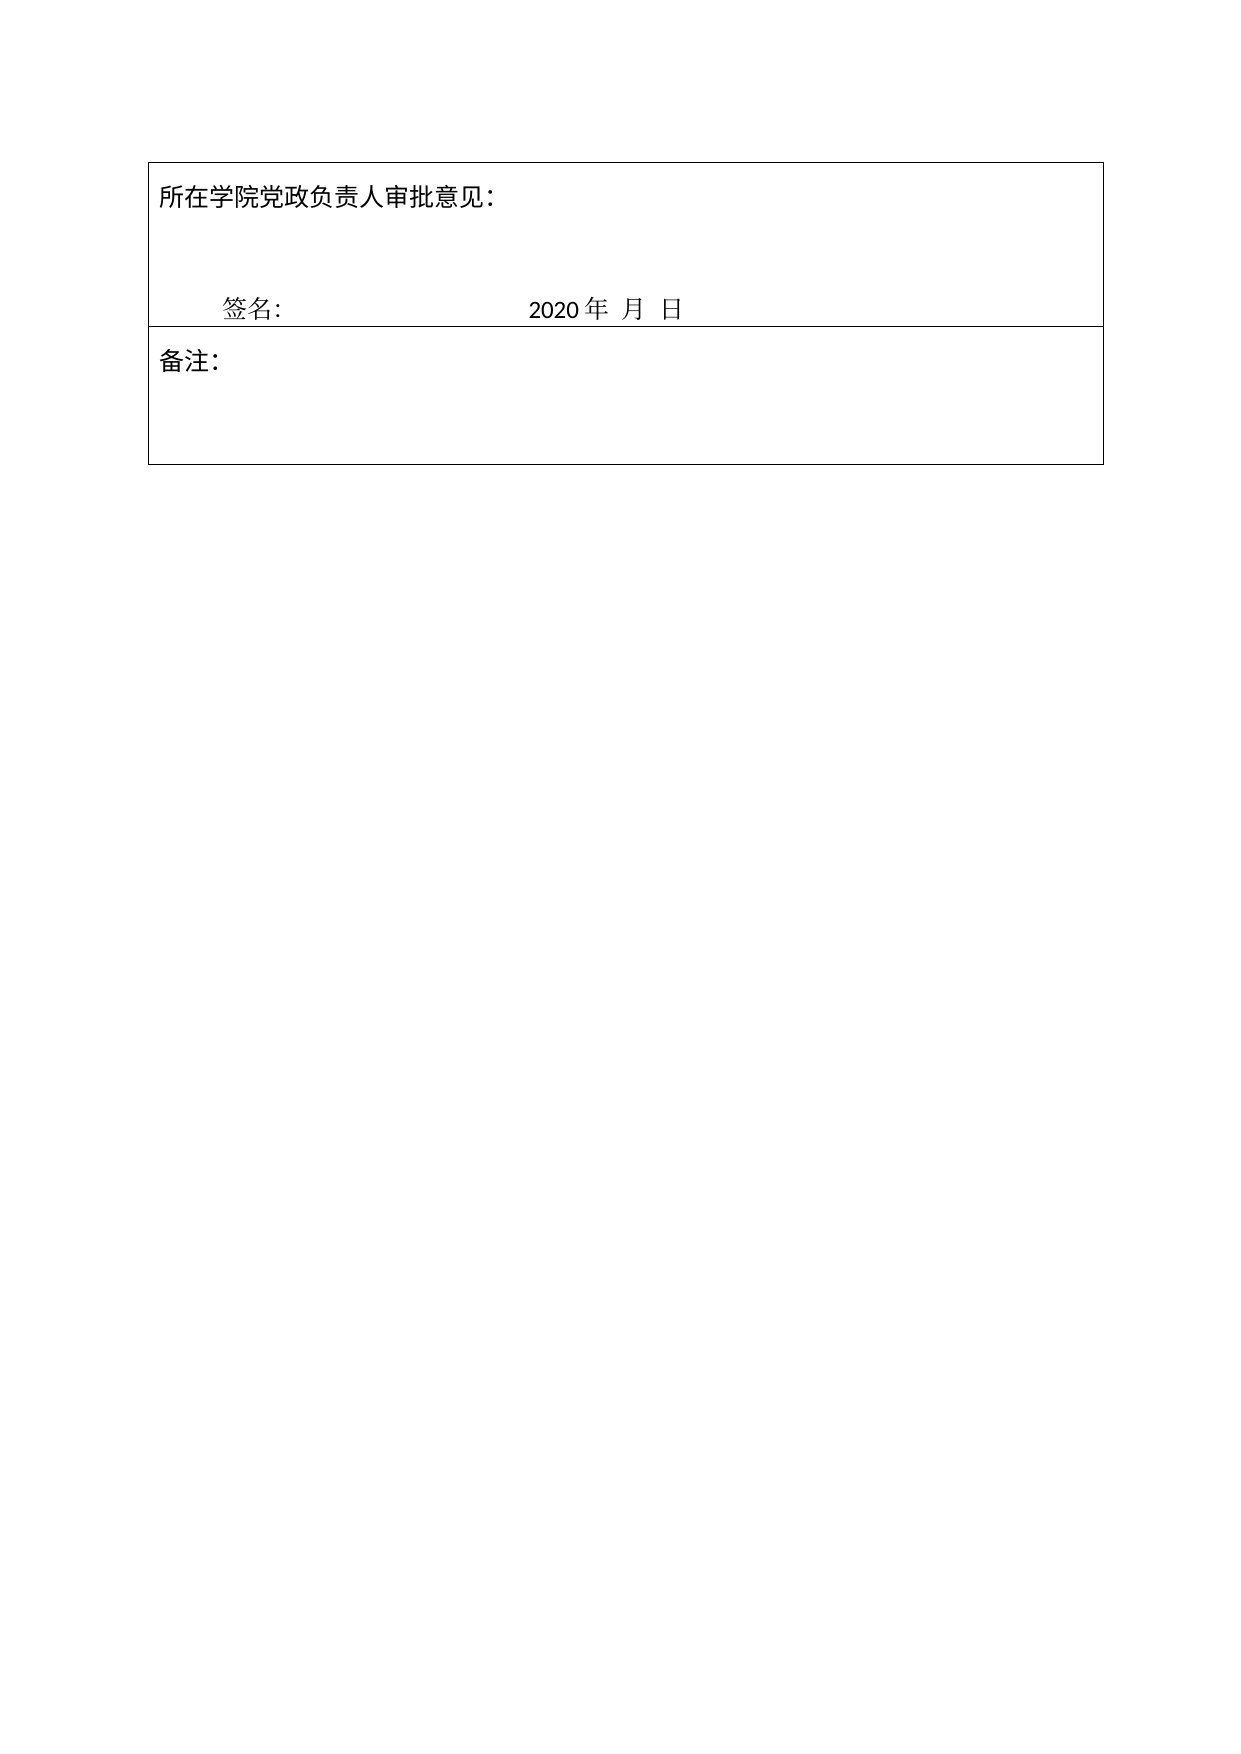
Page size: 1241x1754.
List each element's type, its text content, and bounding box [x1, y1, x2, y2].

table_cell 备注： [149, 327, 1103, 464]
table_cell 所在学院党政负责人审批意见： 签名： 2020年 月 日 [149, 163, 1103, 326]
